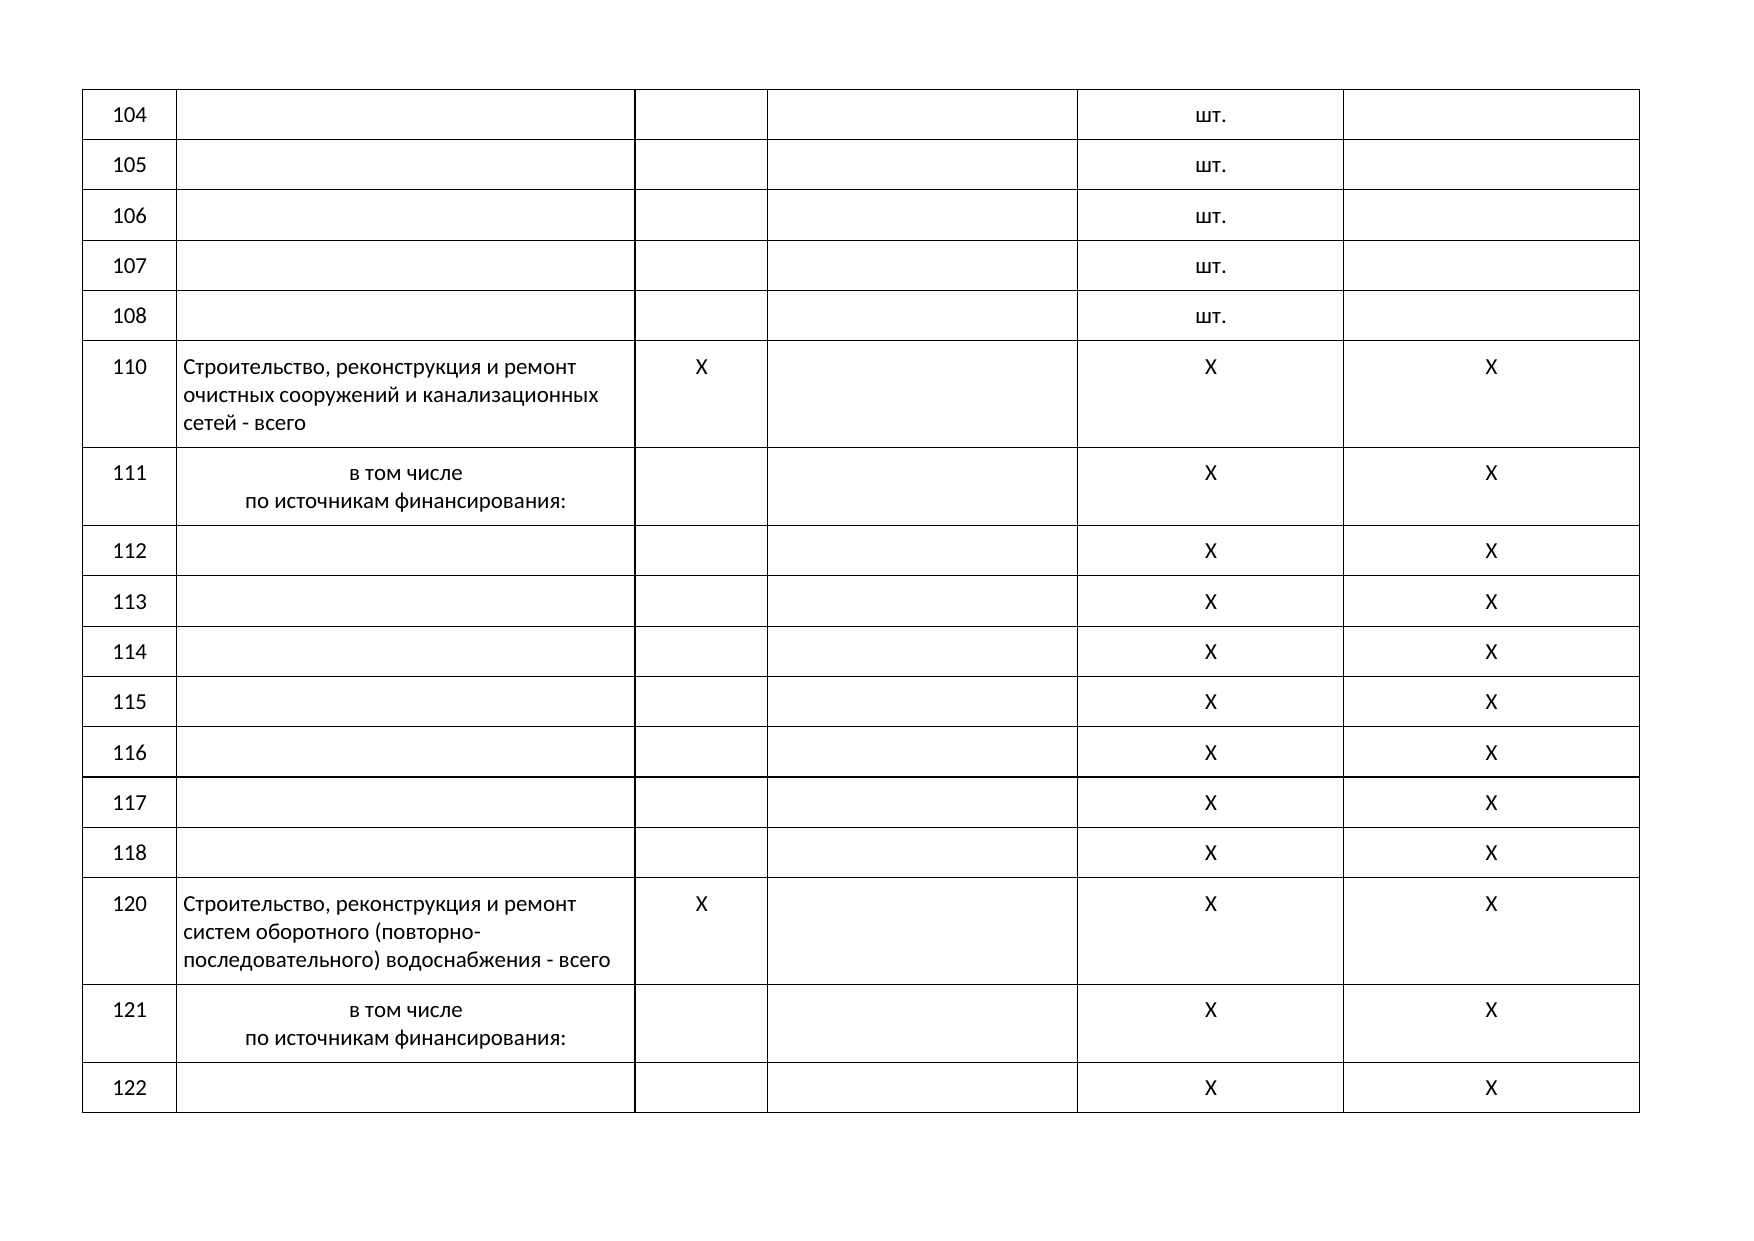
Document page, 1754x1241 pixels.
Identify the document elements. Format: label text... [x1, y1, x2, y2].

table_cell [177, 576, 634, 626]
table_cell [1344, 241, 1639, 290]
table_cell [636, 190, 767, 239]
table_cell [636, 291, 767, 340]
table_cell X [1078, 878, 1343, 983]
table_cell [1344, 291, 1639, 340]
table_cell X [1078, 526, 1343, 575]
table_cell в том числе по источникам финансирования: [177, 985, 634, 1062]
table_cell [177, 627, 634, 676]
table_cell Строительство, реконструкция и ремонт очистных сооружений и канализационных сетей - всего [177, 341, 634, 447]
table_cell X [636, 878, 767, 983]
table_cell [636, 140, 767, 189]
table_cell X [1078, 1063, 1343, 1112]
table_cell [768, 90, 1077, 139]
table_cell 105 [83, 140, 176, 189]
table_cell 121 [83, 985, 176, 1062]
table_cell X [1344, 727, 1639, 776]
table_cell 106 [83, 190, 176, 239]
table_cell 112 [83, 526, 176, 575]
table_cell X [1344, 677, 1639, 726]
table_cell X [1344, 526, 1639, 575]
table_cell 115 [83, 677, 176, 726]
table_cell X [1078, 985, 1343, 1062]
table_cell [768, 985, 1077, 1062]
table_cell [768, 140, 1077, 189]
table_cell [636, 448, 767, 525]
table_cell [636, 90, 767, 139]
table_cell X [1078, 677, 1343, 726]
table_cell 118 [83, 828, 176, 877]
table_cell 122 [83, 1063, 176, 1112]
table_cell в том числе по источникам финансирования: [177, 448, 634, 525]
table_cell 113 [83, 576, 176, 626]
table_cell шт. [1078, 291, 1343, 340]
table_cell [177, 828, 634, 877]
table_cell X [1078, 576, 1343, 626]
table_cell [768, 778, 1077, 827]
table_cell 117 [83, 778, 176, 827]
table_cell X [636, 341, 767, 447]
table_cell [177, 90, 634, 139]
table_cell 111 [83, 448, 176, 525]
table_cell [636, 727, 767, 776]
table_cell X [1344, 627, 1639, 676]
table_cell [768, 677, 1077, 726]
table_cell X [1078, 828, 1343, 877]
table_cell [636, 627, 767, 676]
table_cell [177, 727, 634, 776]
table_cell 104 [83, 90, 176, 139]
table_cell [768, 878, 1077, 983]
table_cell [177, 140, 634, 189]
table_cell X [1344, 448, 1639, 525]
table_cell [768, 828, 1077, 877]
table_cell 110 [83, 341, 176, 447]
table_cell [636, 828, 767, 877]
table_cell [636, 526, 767, 575]
table_cell [177, 241, 634, 290]
table_cell [768, 448, 1077, 525]
table_cell [768, 727, 1077, 776]
table_cell X [1344, 985, 1639, 1062]
table_cell [768, 291, 1077, 340]
table_cell [177, 1063, 634, 1112]
table_cell [177, 526, 634, 575]
table_cell [636, 778, 767, 827]
table_cell X [1078, 341, 1343, 447]
table_cell [177, 190, 634, 239]
table_cell [1344, 140, 1639, 189]
table_cell 108 [83, 291, 176, 340]
table_cell [636, 241, 767, 290]
table_cell [768, 526, 1077, 575]
table_cell [1344, 190, 1639, 239]
table_cell X [1078, 778, 1343, 827]
table_cell X [1344, 341, 1639, 447]
table_cell шт. [1078, 90, 1343, 139]
table_cell [177, 291, 634, 340]
table_cell [768, 341, 1077, 447]
table_cell [177, 778, 634, 827]
table_cell [768, 576, 1077, 626]
table_cell шт. [1078, 241, 1343, 290]
table_cell [768, 190, 1077, 239]
table_cell [1344, 90, 1639, 139]
table_cell 107 [83, 241, 176, 290]
table_cell [636, 576, 767, 626]
table_cell [768, 1063, 1077, 1112]
table_cell 114 [83, 627, 176, 676]
table_cell X [1344, 576, 1639, 626]
table_cell [177, 677, 634, 726]
table_cell [636, 1063, 767, 1112]
table_cell X [1344, 828, 1639, 877]
table_cell X [1344, 778, 1639, 827]
table_cell X [1078, 627, 1343, 676]
table_cell Строительство, реконструкция и ремонт систем оборотного (повторно-последовательного) водоснабжения - всего [177, 878, 634, 983]
table_cell X [1344, 878, 1639, 983]
table_cell [636, 677, 767, 726]
table_cell X [1078, 727, 1343, 776]
table_cell [768, 241, 1077, 290]
table_cell [636, 985, 767, 1062]
table_cell 120 [83, 878, 176, 983]
table_cell 116 [83, 727, 176, 776]
table_cell X [1078, 448, 1343, 525]
table_cell X [1344, 1063, 1639, 1112]
table_cell шт. [1078, 190, 1343, 239]
table_cell шт. [1078, 140, 1343, 189]
table_cell [768, 627, 1077, 676]
